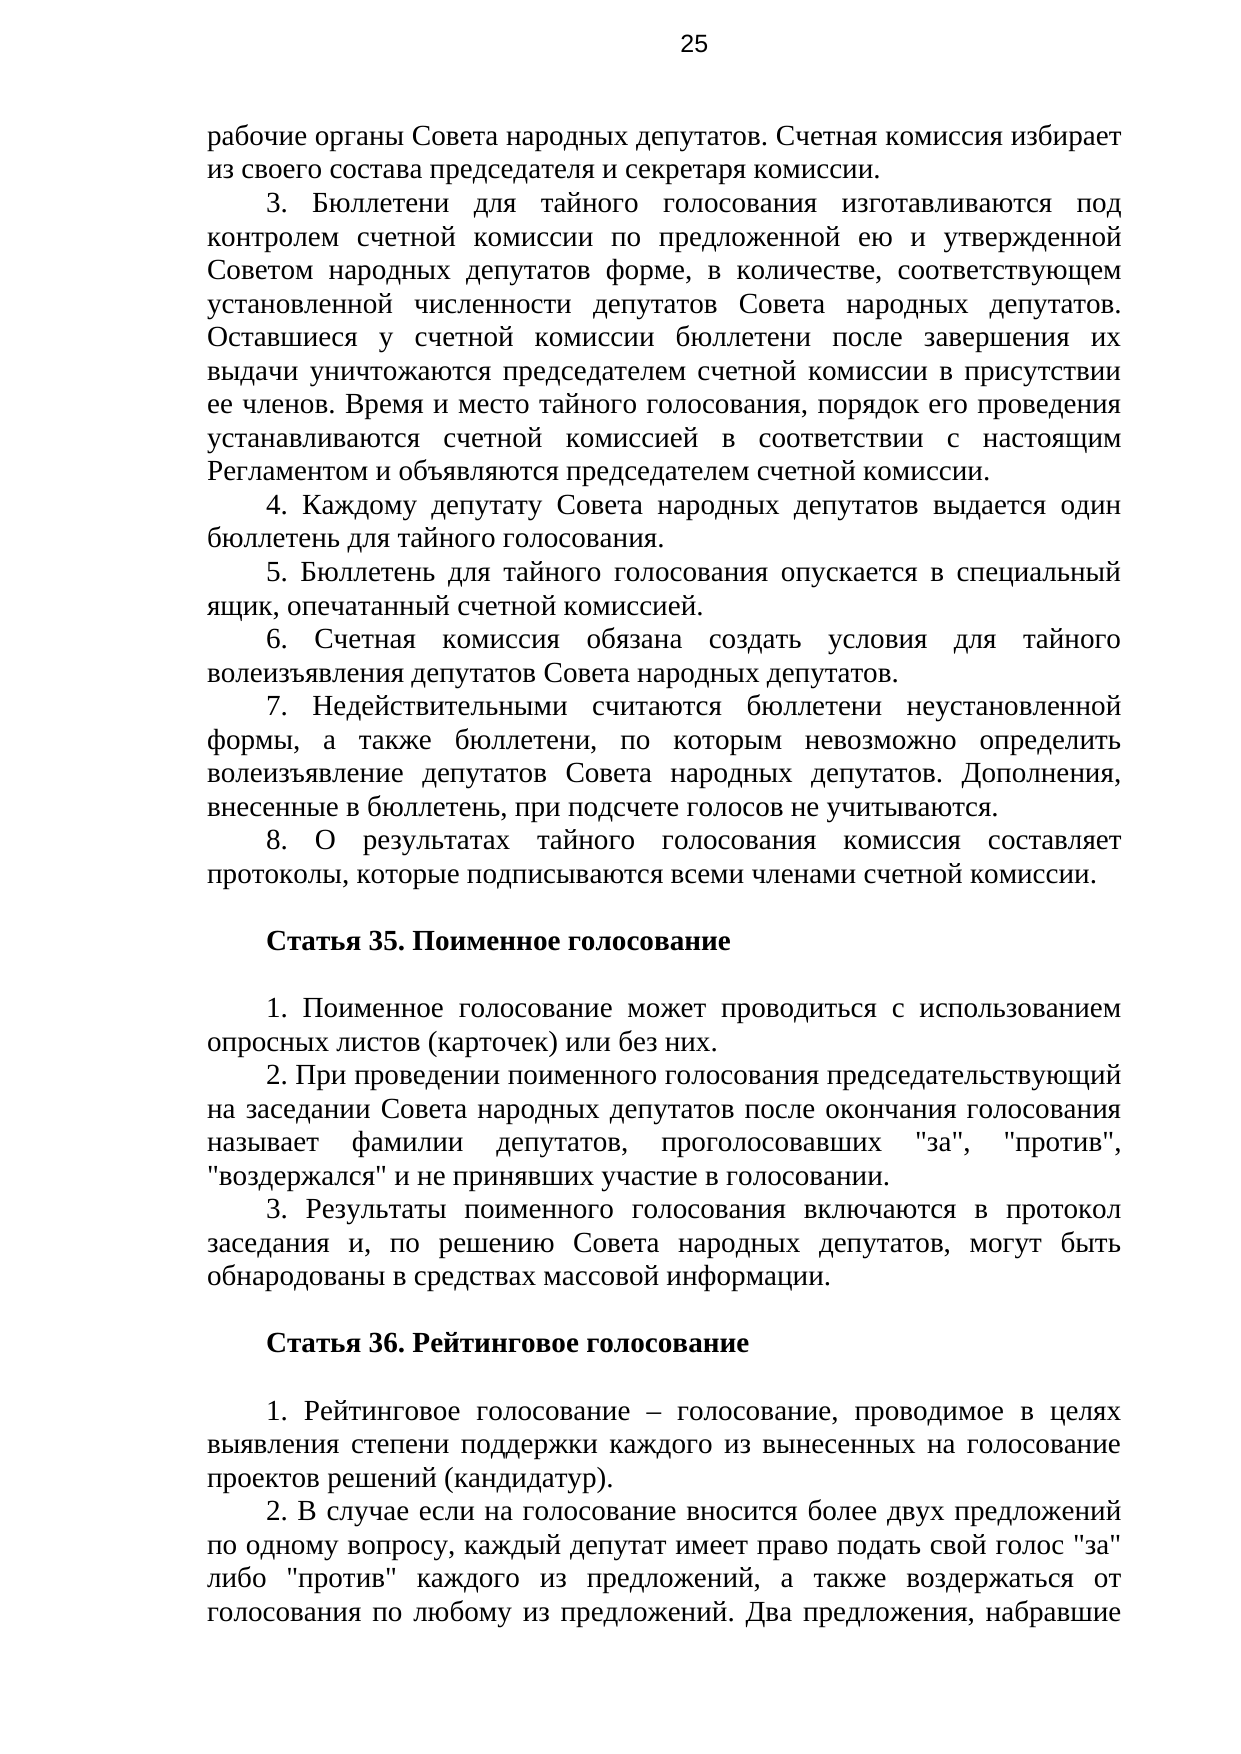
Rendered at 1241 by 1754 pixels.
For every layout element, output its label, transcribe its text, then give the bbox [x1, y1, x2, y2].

text 1. Рейтинговое голосование – голосование, проводимое в целях выявления степени поддержки каждого из вынесенных на голосование проектов решений (кандидатур). [207, 1393, 1122, 1493]
text 3. Бюллетени для тайного голосования изготавливаются под контролем счетной комиссии по предложенной ею и утвержденной Советом народных депутатов форме, в количестве, соответствующем установленной численности депутатов Совета народных депутатов. Оставшиеся у счетной комиссии бюллетени после завершения их выдачи уничтожаются председателем счетной комиссии в присутствии ее членов. Время и место тайного голосования, порядок его проведения устанавливаются счетной комиссией в соответствии с настоящим Регламентом и объявляются председателем счетной комиссии. [207, 185, 1122, 487]
text Статья 35. Поименное голосование [207, 923, 1122, 957]
text 5. Бюллетень для тайного голосования опускается в специальный ящик, опечатанный счетной комиссией. [207, 554, 1122, 621]
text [207, 118, 1122, 185]
text 3. Результаты поименного голосования включаются в протокол заседания и, по решению Совета народных депутатов, могут быть обнародованы в средствах массовой информации. [207, 1191, 1122, 1292]
text 8. О результатах тайного голосования комиссия составляет протоколы, которые подписываются всеми членами счетной комиссии. [207, 822, 1122, 889]
text Статья 36. Рейтинговое голосование [207, 1326, 1122, 1359]
text 1. Поименное голосование может проводиться с использованием опросных листов (карточек) или без них. [207, 990, 1122, 1057]
text 7. Недействительными считаются бюллетени неустановленной формы, а также бюллетени, по которым невозможно определить волеизъявление депутатов Совета народных депутатов. Дополнения, внесенные в бюллетень, при подсчете голосов не учитываются. [207, 688, 1122, 822]
text 2. При проведении поименного голосования председательствующий на заседании Совета народных депутатов после окончания голосования называет фамилии депутатов, проголосовавших "за", "против", "воздержался" и не принявших участие в голосовании. [207, 1057, 1122, 1191]
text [207, 1493, 1122, 1627]
text 6. Счетная комиссия обязана создать условия для тайного волеизъявления депутатов Совета народных депутатов. [207, 621, 1122, 688]
text 4. Каждому депутату Совета народных депутатов выдается один бюллетень для тайного голосования. [207, 487, 1122, 554]
